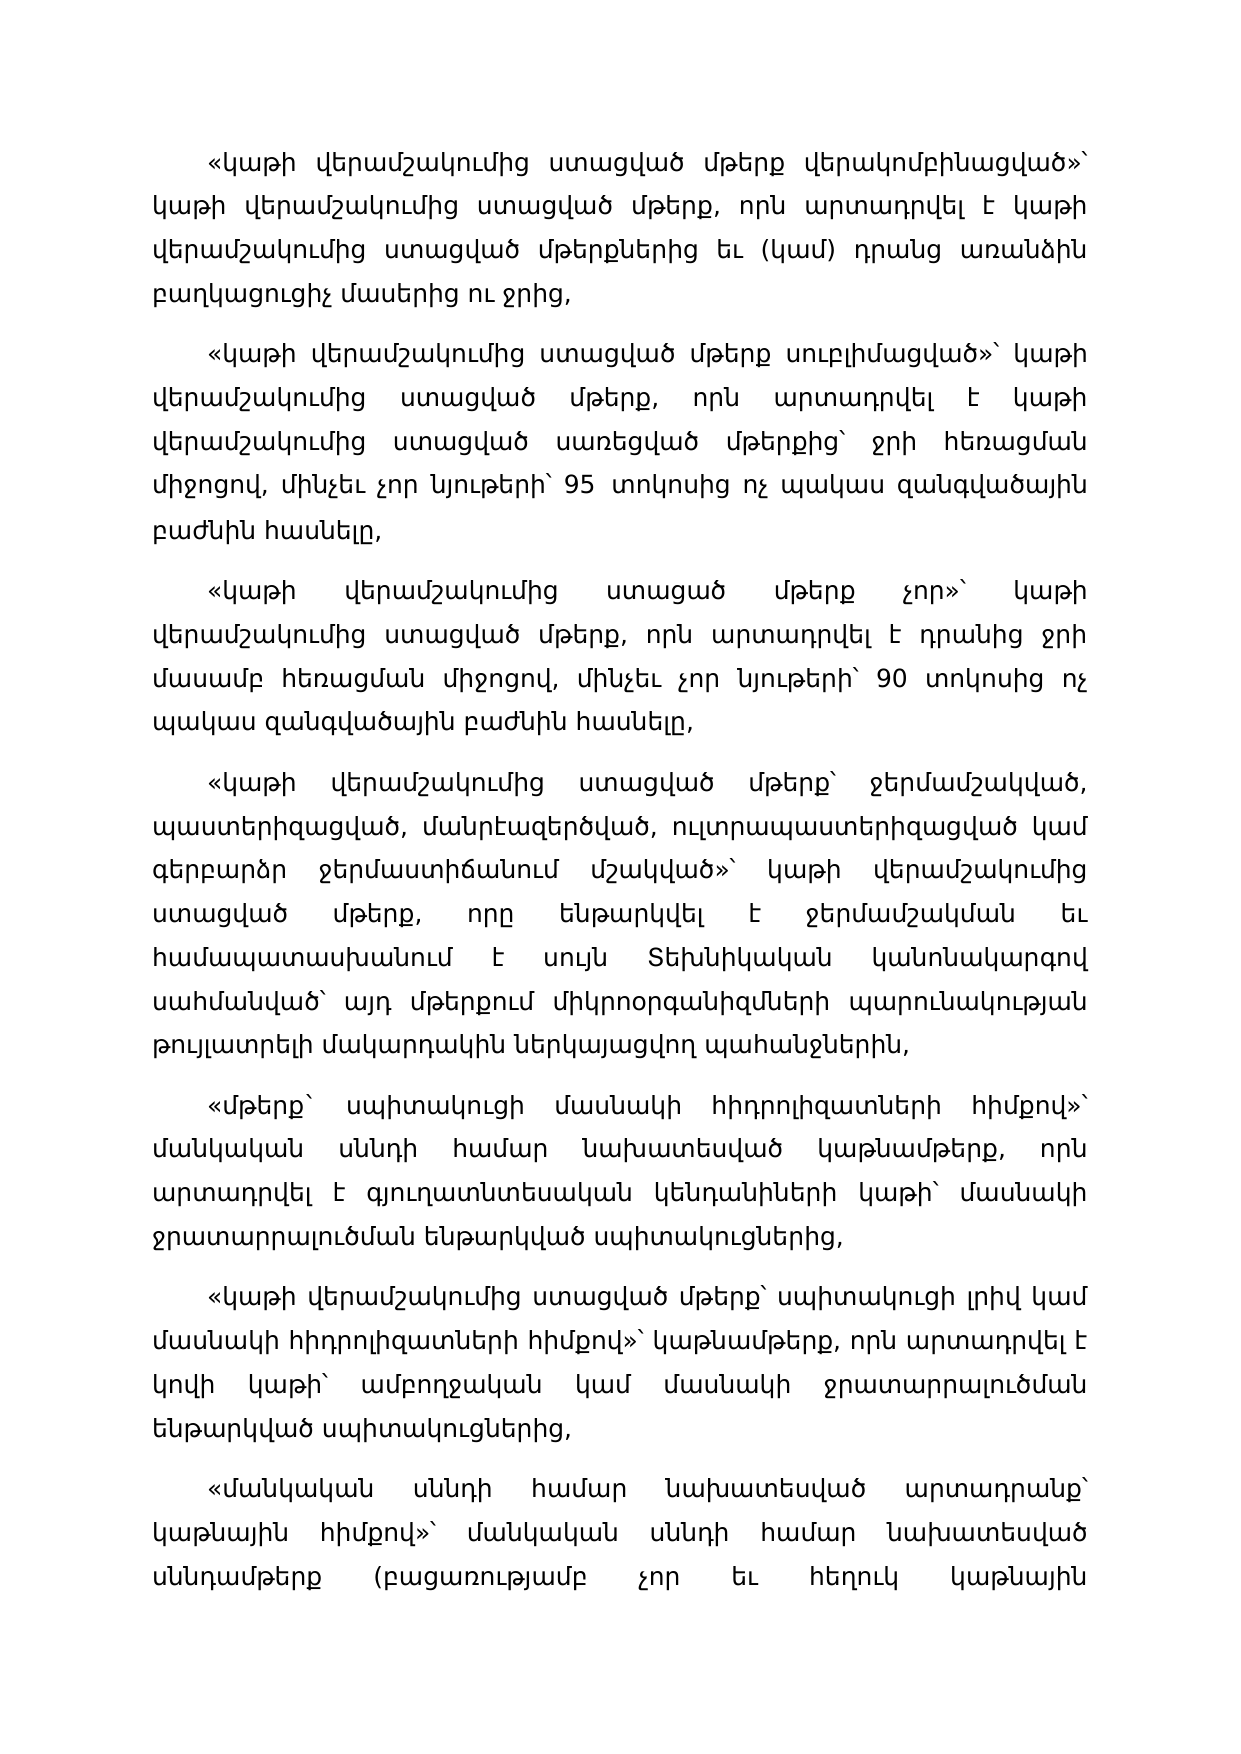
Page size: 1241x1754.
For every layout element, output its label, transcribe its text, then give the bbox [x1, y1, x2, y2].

text «կաթի վերամշակումից ստացված մթերք վերակոմբինացված»՝ կաթի վերամշակումից ստացված մթերք, որն արտադրվել է կաթի վերամշակումից ստացված մթերքներից եւ (կամ) դրանց առանձին բաղկացուցիչ մասերից ու ջրից, [152, 148, 1088, 308]
text «կաթի վերամշակումից ստացված մթերք սուբլիմացված»՝ կաթի վերամշակումից ստացված մթերք, որն արտադրվել է կաթի վերամշակումից ստացված սառեցված մթերքից՝ ջրի հեռացման միջոցով, մինչեւ չոր նյութերի՝ 95 տոկոսից ոչ պակաս զանգվածային բաժնին հասնելը, [152, 339, 1088, 545]
text «մթերք` սպիտակուցի մասնակի հիդրոլիզատների հիմքով»՝ մանկական սննդի համար նախատեսված կաթնամթերք, որն արտադրվել է գյուղատնտեսական կենդանիների կաթի՝ մասնակի ջրատարրալուծման ենթարկված սպիտակուցներից, [152, 1091, 1088, 1251]
text «կաթի վերամշակումից ստացած մթերք չոր»՝ կաթի վերամշակումից ստացված մթերք, որն արտադրվել է դրանից ջրի մասամբ հեռացման միջոցով, մինչեւ չոր նյութերի՝ 90 տոկոսից ոչ պակաս զանգվածային բաժնին հասնելը, [152, 576, 1088, 737]
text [152, 1474, 1088, 1591]
text «կաթի վերամշակումից ստացված մթերք՝ սպիտակուցի լրիվ կամ մասնակի հիդրոլիզատների հիմքով»՝ կաթնամթերք, որն արտադրվել է կովի կաթի՝ ամբողջական կամ մասնակի ջրատարրալուծման ենթարկված սպիտակուցներից, [152, 1283, 1088, 1443]
text «կաթի վերամշակումից ստացված մթերք՝ ջերմամշակված, պաստերիզացված, մանրէազերծված, ուլտրապաստերիզացված կամ գերբարձր ջերմաստիճանում մշակված»՝ կաթի վերամշակումից ստացված մթերք, որը ենթարկվել է ջերմամշակման եւ համապատասխանում է սույն Տեխնիկական կանոնակարգով սահմանված՝ այդ մթերքում միկրոօրգանիզմների պարունակության թույլատրելի մակարդակին ներկայացվող պահանջներին, [152, 768, 1088, 1060]
